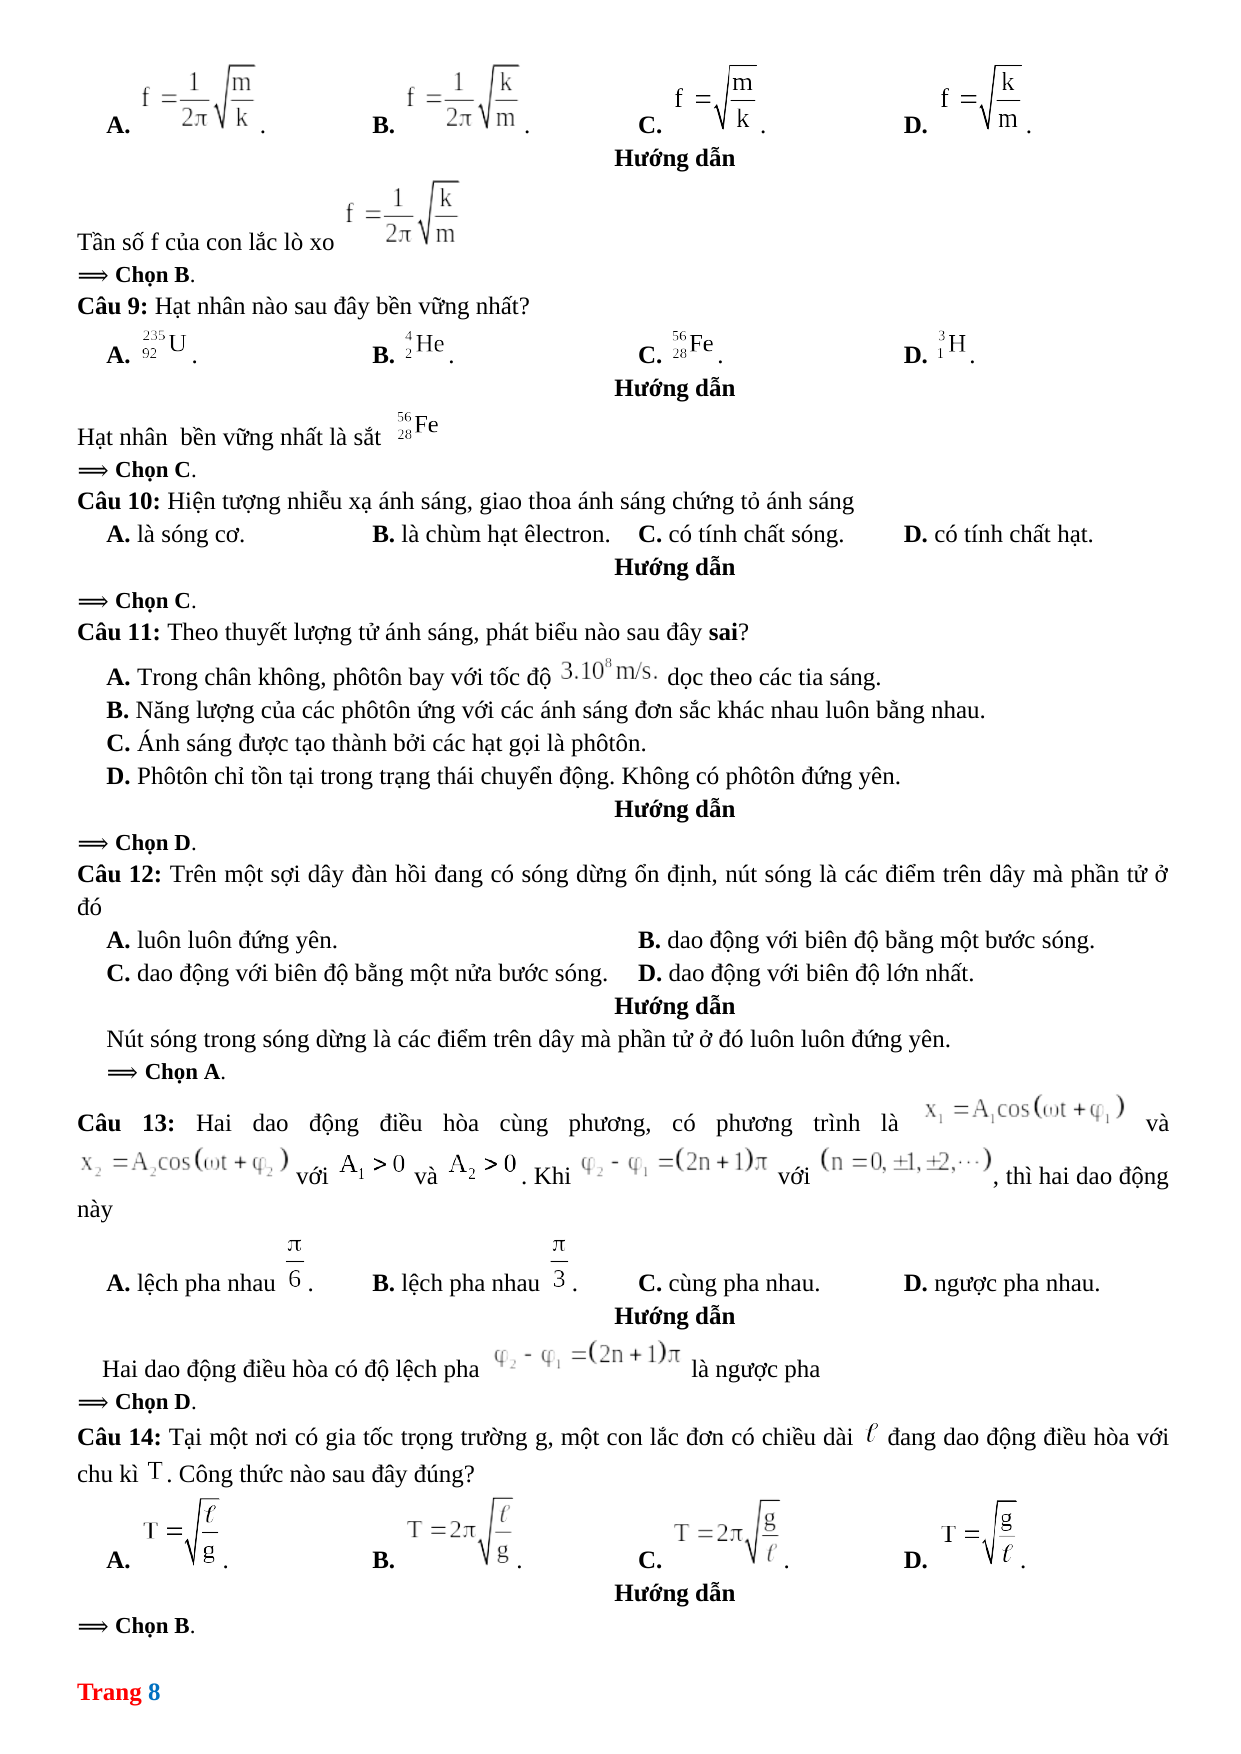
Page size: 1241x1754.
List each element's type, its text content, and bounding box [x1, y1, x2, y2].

text ⟹ Chọn C. [77, 455, 1169, 482]
text Hướng dẫn [180, 794, 1169, 823]
text Nút sóng trong sóng dừng là các điểm trên dây mà phần tử ở đó luôn luôn đứng yên. [77, 1024, 1169, 1053]
text A. . B. . C. . D. . [77, 324, 1169, 369]
text Câu 9: Hạt nhân nào sau đây bền vững nhất? [77, 291, 1169, 320]
text Câu 11: Theo thuyết lượng tử ánh sáng, phát biểu nào sau đây sai? [77, 617, 1169, 646]
text ⟹ Chọn A. [77, 1057, 1169, 1085]
text Hướng dẫn [180, 552, 1169, 581]
text Câu 14: Tại một nơi có gia tốc trọng trường g, một con lắc đơn có chiều dài đang dao động điều hòa với chu kì . Công thức nào sau đây đúng? [77, 1418, 1169, 1488]
text Hướng dẫn [180, 991, 1169, 1020]
text C. dao động với biên độ bằng một nửa bước sóng. D. dao động với biên độ lớn nhất. [77, 958, 1169, 987]
text Hướng dẫn [180, 1578, 1169, 1607]
text Hạt nhân bền vững nhất là sắt [77, 406, 1169, 450]
text A. Trong chân không, phôtôn bay với tốc độ dọc theo các tia sáng. [77, 650, 1169, 691]
text Hướng dẫn [180, 143, 1169, 172]
text B. Năng lượng của các phôtôn ứng với các ánh sáng đơn sắc khác nhau luôn bằng nhau. [77, 695, 1169, 724]
text A. . B. . C. . D. . [77, 1492, 1169, 1574]
text ⟹ Chọn C. [77, 586, 1169, 613]
text A. là sóng cơ. B. là chùm hạt êlectron. C. có tính chất sóng. D. có tính chất hạt. [77, 519, 1169, 548]
text C. Ánh sáng được tạo thành bởi các hạt gọi là phôtôn. [77, 728, 1169, 757]
text Tần số f của con lắc lò xo [77, 176, 1169, 255]
text Câu 13: Hai dao động điều hòa cùng phương, có phương trình là và với và . Khi với , thì hai dao động này [77, 1089, 1169, 1223]
text ⟹ Chọn B. [77, 259, 1169, 287]
text D. Phôtôn chỉ tồn tại trong trạng thái chuyển động. Không có phôtôn đứng yên. [77, 761, 1169, 790]
text ⟹ Chọn D. [77, 1387, 1169, 1414]
text Hướng dẫn [180, 373, 1169, 402]
text A. lệch pha nhau . B. lệch pha nhau . C. cùng pha nhau. D. ngược pha nhau. [77, 1227, 1169, 1297]
text Câu 10: Hiện tượng nhiễu xạ ánh sáng, giao thoa ánh sáng chứng tỏ ánh sáng [77, 486, 1169, 515]
text Hướng dẫn [180, 1301, 1169, 1330]
text ⟹ Chọn B. [77, 1611, 1169, 1639]
text A. luôn luôn đứng yên. B. dao động với biên độ bằng một bước sóng. [77, 925, 1169, 954]
text Câu 12: Trên một sợi dây đàn hồi đang có sóng dừng ổn định, nút sóng là các điểm trên dây mà phần tử ở đó [77, 859, 1169, 921]
text A. . B. . C. . D. . [77, 59, 1169, 138]
text ⟹ Chọn D. [77, 827, 1169, 855]
text Hai dao động điều hòa có độ lệch pha là ngược pha [77, 1334, 1169, 1382]
